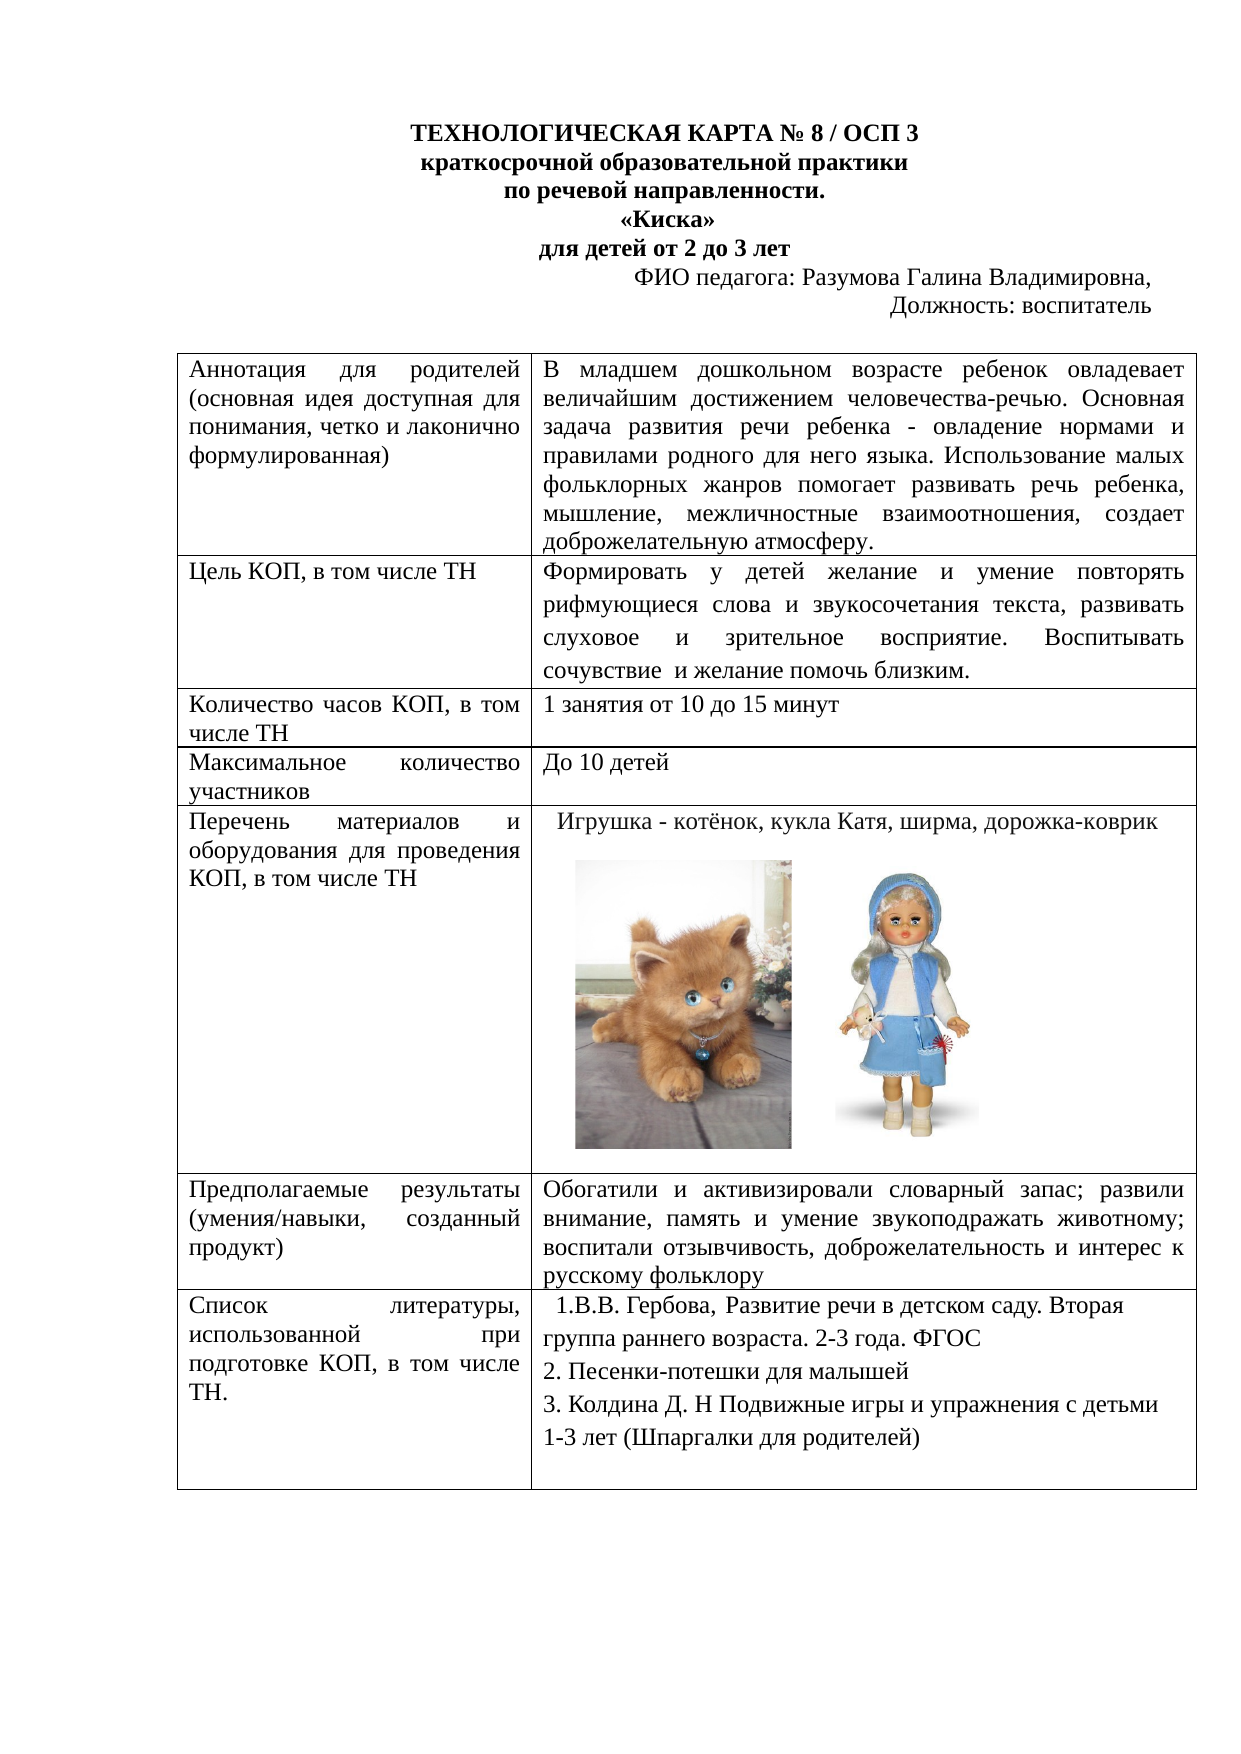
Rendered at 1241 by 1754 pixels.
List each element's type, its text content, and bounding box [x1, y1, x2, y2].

table_cell Перечень материалов и оборудования для проведения КОП, в том числе ТН [178, 806, 531, 1173]
table_cell Формировать у детей желание и умение повторять рифмующиеся слова и звукосочетания текста, развивать слуховое и зрительное восприятие. Воспитывать сочувствие и желание помочь близким. [532, 556, 1196, 688]
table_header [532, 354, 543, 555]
text ТЕХНОЛОГИЧЕСКАЯ КАРТА № 8 / ОСП 3 [177, 118, 1152, 147]
text по речевой направленности. [177, 176, 1152, 204]
table_cell 1 занятия от 10 до 15 минут [532, 689, 1196, 746]
text краткосрочной образовательной практики [177, 147, 1152, 176]
text для детей от 2 до 3 лет [177, 233, 1152, 262]
table_cell Список литературы, использованной при подготовке КОП, в том числе ТН. [178, 1290, 531, 1488]
table_cell 1.В.В. Гербова, Развитие речи в детском саду. Вторая группа раннего возраста. 2-3 года. ФГОС 2. Песенки-потешки для малышей 3. Колдина Д. Н Подвижные игры и упражнения с детьми 1-3 лет (Шпаргалки для родителей) [532, 1290, 1196, 1488]
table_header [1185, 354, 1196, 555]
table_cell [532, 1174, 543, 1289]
table_cell Цель КОП, в том числе ТН [178, 556, 531, 688]
table_cell Количество часов КОП, в том числе ТН [178, 689, 531, 746]
text «Киска» [177, 204, 1152, 233]
table_cell До 10 детей [532, 748, 1196, 805]
table_cell Игрушка - котёнок, кукла Катя, ширма, дорожка-коврик [532, 806, 1196, 1173]
text ФИО педагога: Разумова Галина Владимировна, [177, 262, 1152, 291]
table_cell Предполагаемые результаты (умения/навыки, созданный продукт) [178, 1174, 531, 1289]
table_header Аннотация для родителей (основная идея доступная для понимания, четко и лаконично формулированная) [178, 354, 531, 555]
table_cell Максимальное количество участников [178, 748, 531, 805]
table_cell Обогатили и активизировали словарный запас; развили внимание, память и умение звукоподражать животному; воспитали отзывчивость, доброжелательность и интерес к русскому фольклору [764, 1174, 1196, 1289]
picture [575, 860, 792, 1149]
text Должность: воспитатель [177, 291, 1152, 319]
picture [835, 866, 980, 1149]
